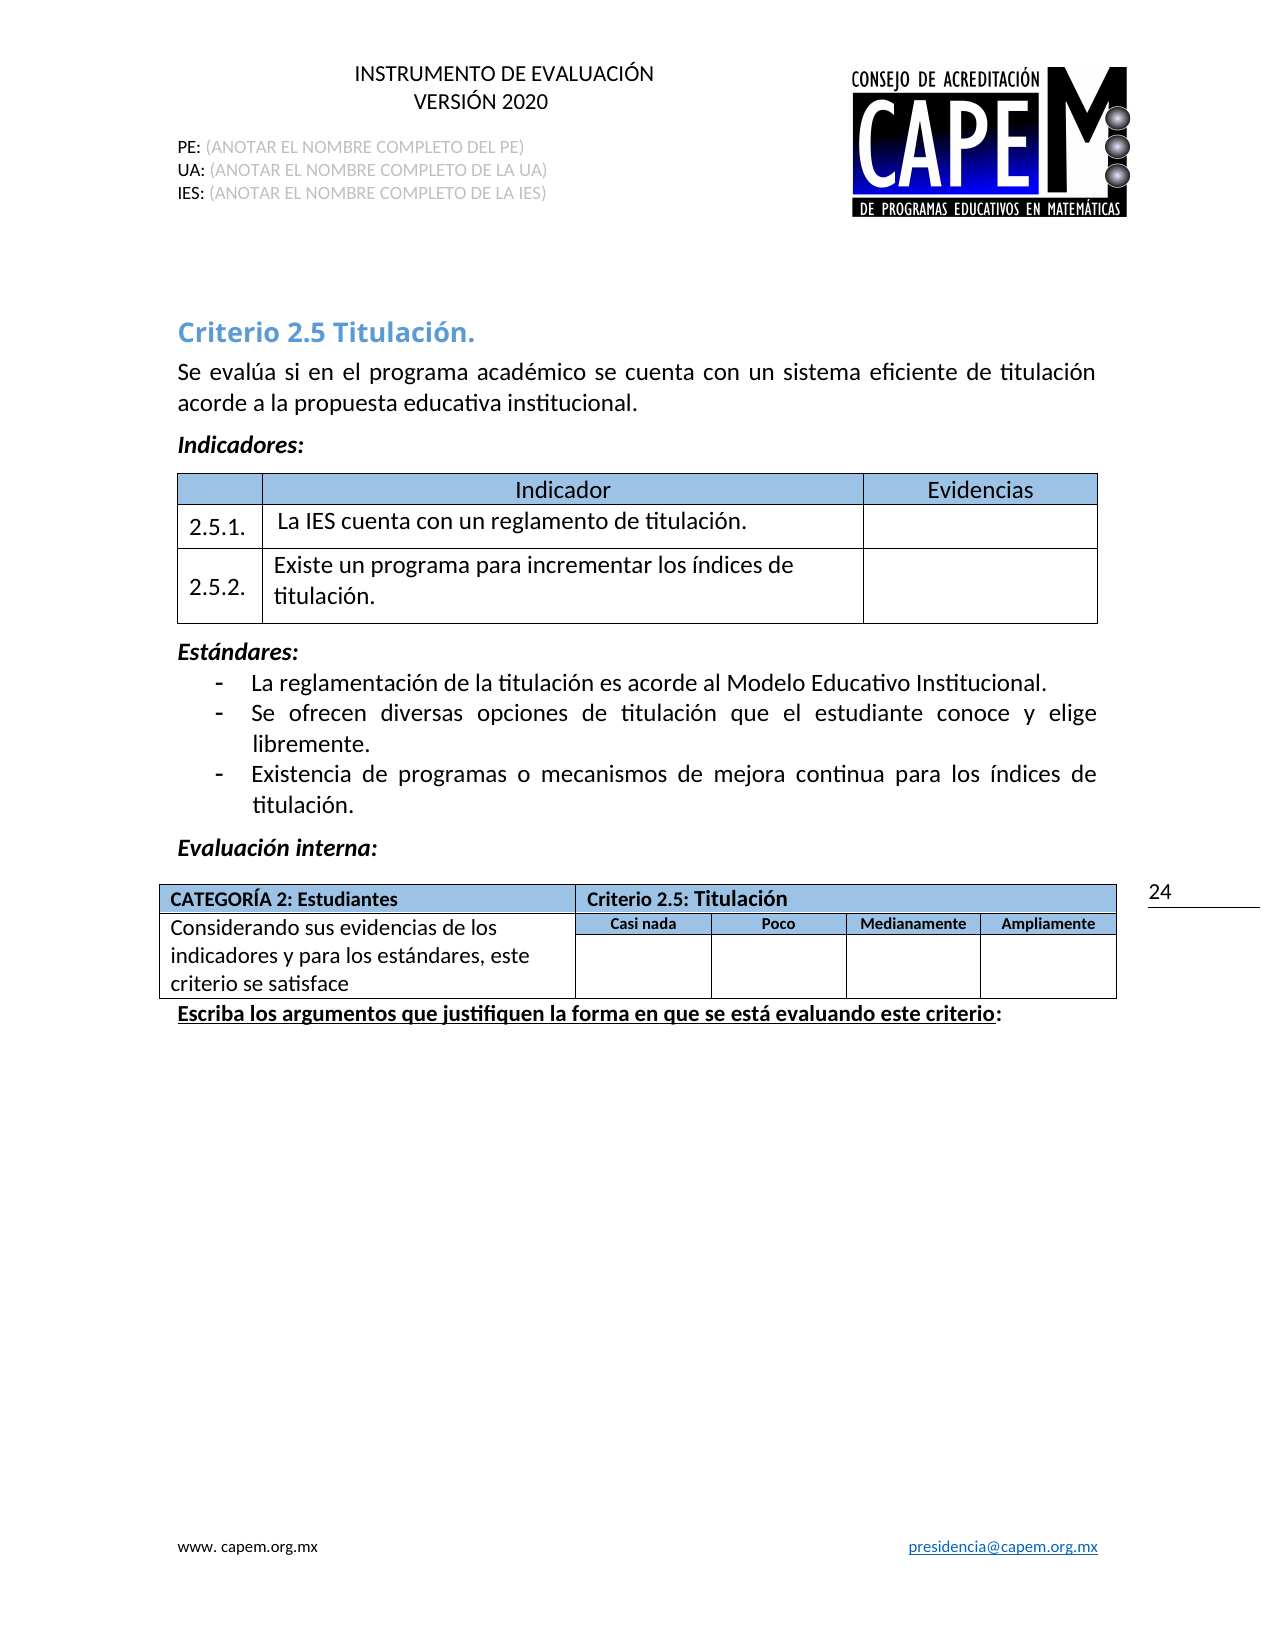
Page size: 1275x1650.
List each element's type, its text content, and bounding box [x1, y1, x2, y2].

table_cell Existe un programa para incrementar los índices de titulación. [263, 549, 863, 623]
table_cell Considerando sus evidencias de los indicadores y para los estándares, este criterio se satisface [160, 914, 575, 998]
text Estándares: [177, 636, 1098, 667]
table_cell [712, 935, 846, 998]
table_cell Ampliamente [981, 914, 1116, 934]
picture [852, 67, 1131, 217]
table_cell Casi nada [576, 914, 711, 934]
table_cell [864, 549, 1097, 623]
subtitle Criterio 2.5 Titulación. [177, 314, 1098, 351]
table_cell [576, 935, 711, 998]
text Evaluación interna: [177, 832, 1098, 863]
table_cell La IES cuenta con un reglamento de titulación. [263, 505, 863, 548]
text Se evalúa si en el programa académico se cuenta con un sistema eficiente de titulación acorde a la propuesta educativa institucional. [177, 356, 1098, 417]
table_header Evidencias [864, 474, 1097, 504]
table_cell [847, 935, 980, 998]
table_cell [981, 935, 1116, 998]
list Existencia de programas o mecanismos de mejora continua para los índices de titulación. [215, 758, 1098, 819]
table_cell 2.5.1. [178, 505, 262, 548]
table_header [178, 474, 262, 504]
table_cell 2.5.2. [178, 549, 262, 623]
text Indicadores: [177, 430, 1098, 460]
list La reglamentación de la titulación es acorde al Modelo Educativo Institucional. [215, 667, 1098, 697]
table_header CATEGORÍA 2: Estudiantes [160, 885, 575, 912]
table_header Criterio 2.5: Titulación [576, 885, 1116, 912]
table_cell [864, 505, 1097, 548]
table_cell Poco [712, 914, 846, 934]
list Se ofrecen diversas opciones de titulación que el estudiante conoce y elige libremente. [215, 697, 1098, 758]
table_header Indicador [263, 474, 863, 504]
text Escriba los argumentos que justifiquen la forma en que se está evaluando este criterio: [177, 999, 1098, 1027]
table_cell Medianamente [847, 914, 980, 934]
